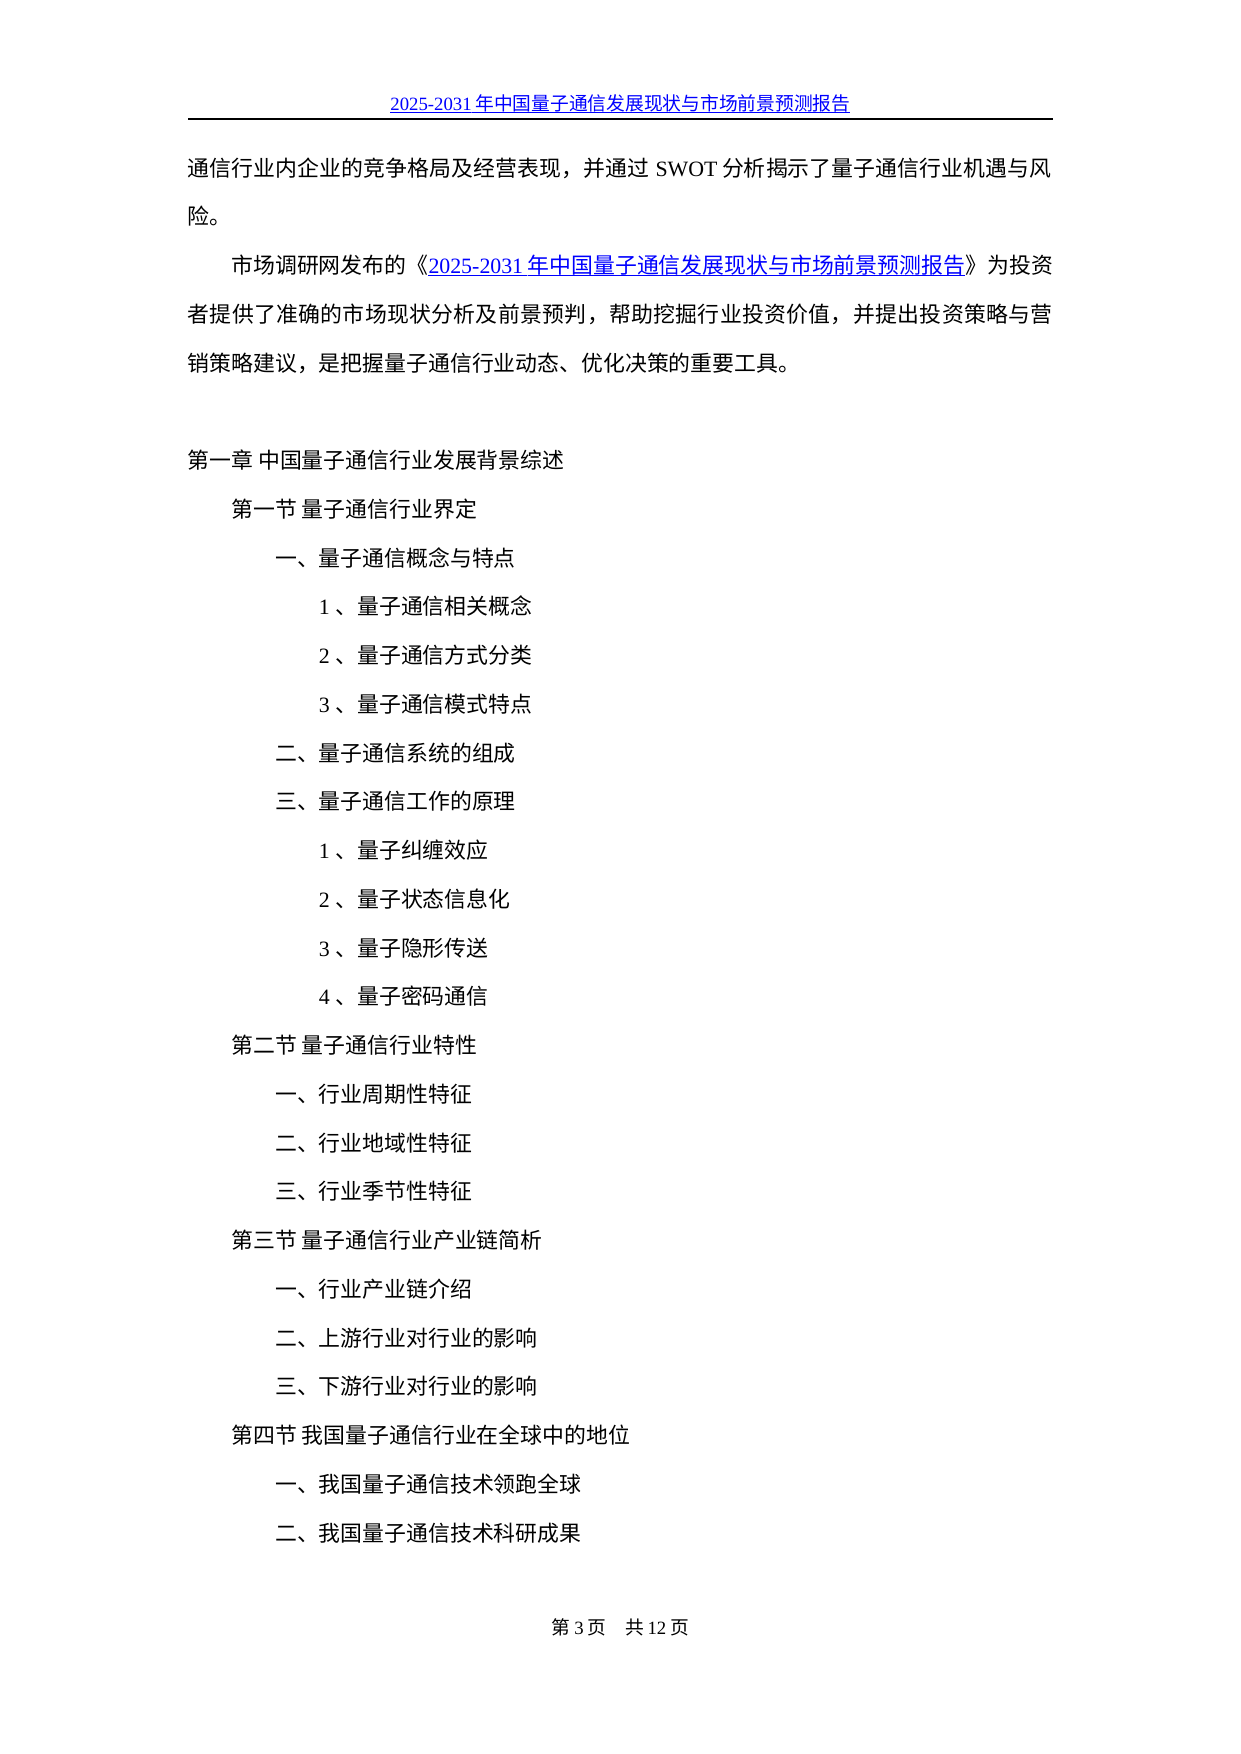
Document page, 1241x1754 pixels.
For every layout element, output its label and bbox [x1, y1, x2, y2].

text [187, 150, 1053, 1548]
